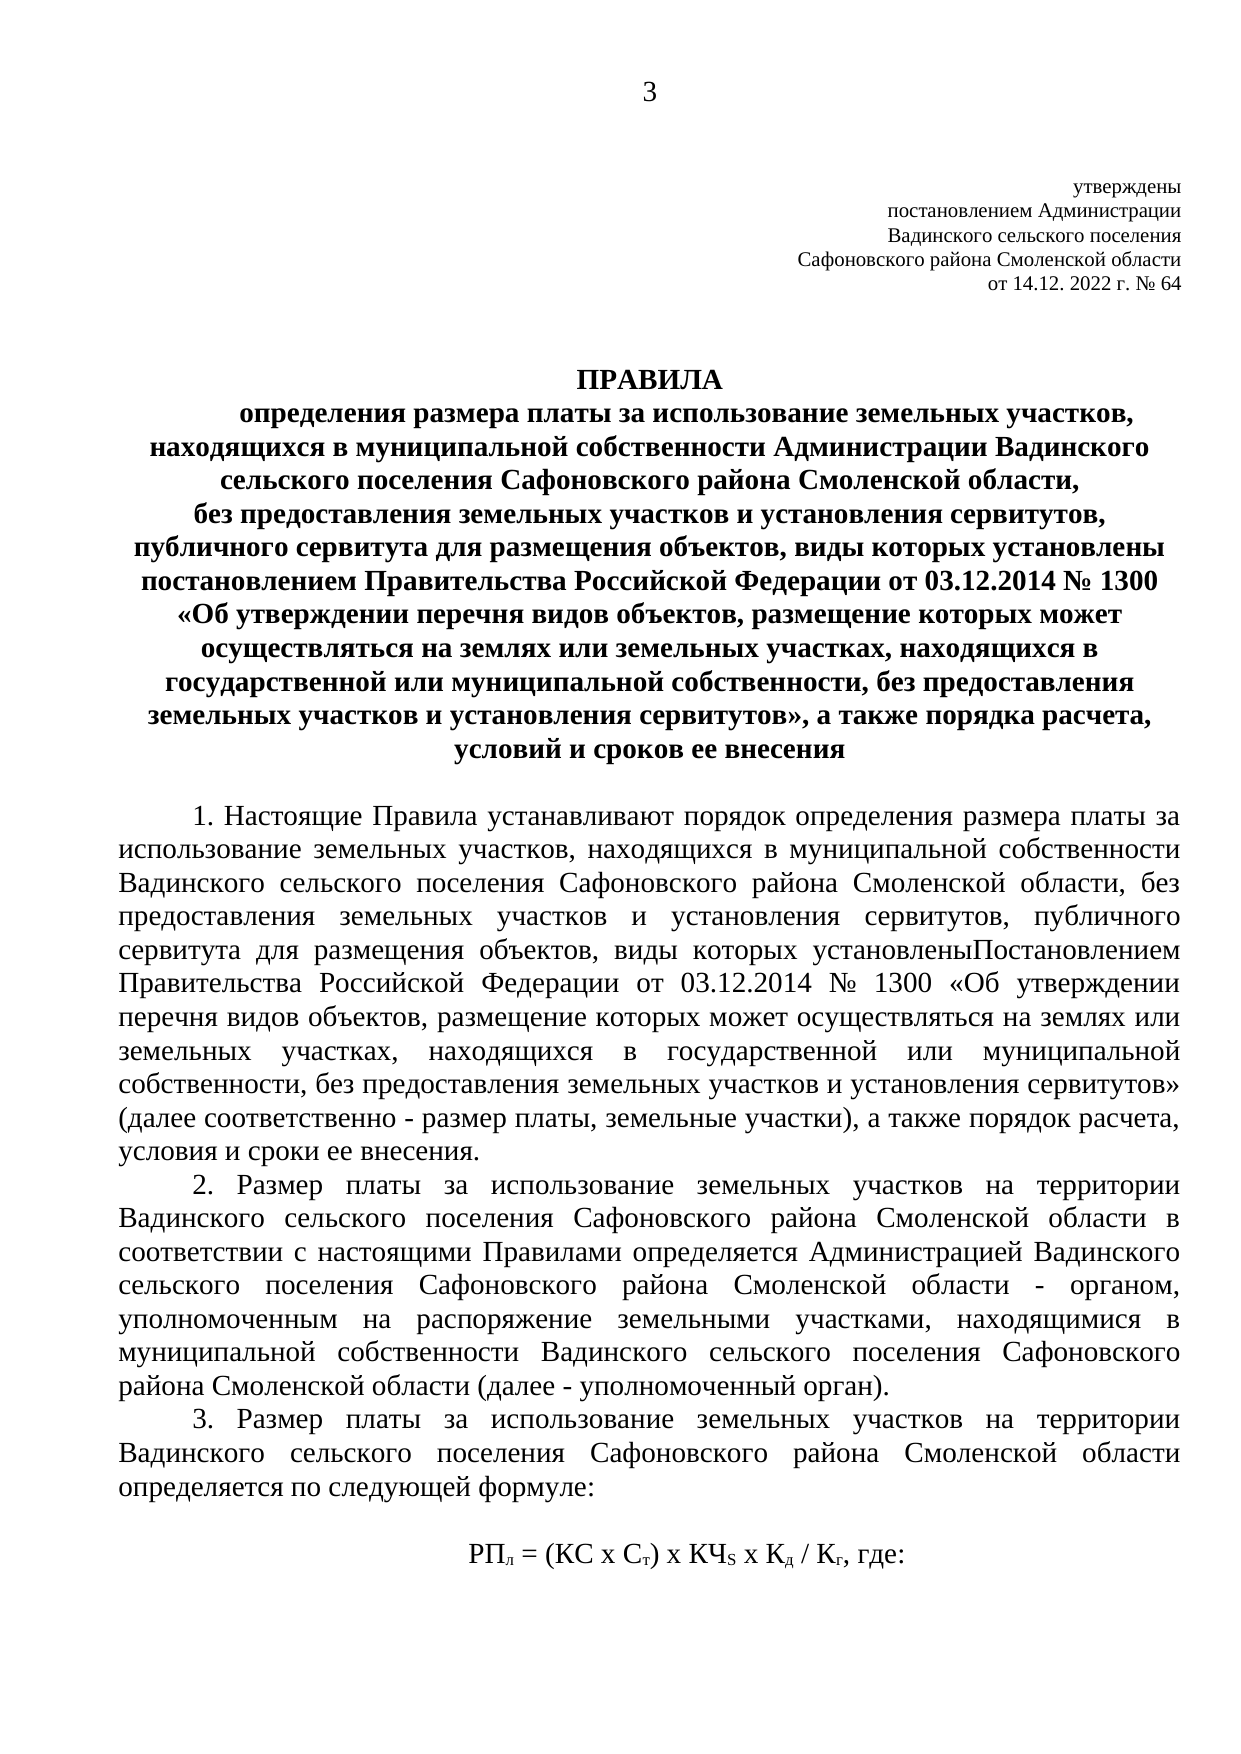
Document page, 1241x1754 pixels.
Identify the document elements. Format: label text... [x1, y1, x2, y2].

text 1. Настоящие Правила устанавливают порядок определения размера платы за использование земельных участков, находящихся в муниципальной собственности Вадинского сельского поселения Сафоновского района Смоленской области, без предоставления земельных участков и установления сервитутов, публичного сервитута для размещения объектов, виды которых установленыПостановлением Правительства Российской Федерации от 03.12.2014 № 1300 «Об утверждении перечня видов объектов, размещение которых может осуществляться на землях или земельных участках, находящихся в государственной или муниципальной собственности, без предоставления земельных участков и установления сервитутов» (далее соответственно - размер платы, земельные участки), а также порядок расчета, условия и сроки ее внесения. [118, 798, 1181, 1167]
text 3. Размер платы за использование земельных участков на территории Вадинского сельского поселения Сафоновского района Смоленской области определяется по следующей формуле: [118, 1402, 1181, 1502]
text 2. Размер платы за использование земельных участков на территории Вадинского сельского поселения Сафоновского района Смоленской области в соответствии с настоящими Правилами определяется Администрацией Вадинского сельского поселения Сафоновского района Смоленской области - органом, уполномоченным на распоряжение земельными участками, находящимися в муниципальной собственности Вадинского сельского поселения Сафоновского района Смоленской области (далее - уполномоченный орган). [118, 1167, 1181, 1402]
title ПРАВИЛА [118, 362, 1181, 395]
text от 14.12. 2022 г. № 64 [118, 271, 1181, 295]
text без предоставления земельных участков и установления сервитутов, публичного сервитута для размещения объектов, виды которых установлены постановлением Правительства Российской Федерации от 03.12.2014 № 1300 «Об утверждении перечня видов объектов, размещение которых может осуществляться на землях или земельных участках, находящихся в государственной или муниципальной собственности, без предоставления земельных участков и установления сервитутов», а также порядка расчета, условий и сроков ее внесения [118, 496, 1181, 764]
text РПл = (КС x Ст) x КЧS x Кд / Кг, где: [118, 1536, 1181, 1569]
text Сафоновского района Смоленской области [118, 247, 1181, 271]
text Вадинского сельского поселения [118, 222, 1181, 247]
text постановлением Администрации [118, 198, 1181, 222]
text утверждены [118, 174, 1181, 198]
text определения размера платы за использование земельных участков, находящихся в муниципальной собственности Администрации Вадинского сельского поселения Сафоновского района Смоленской области, [118, 395, 1181, 496]
